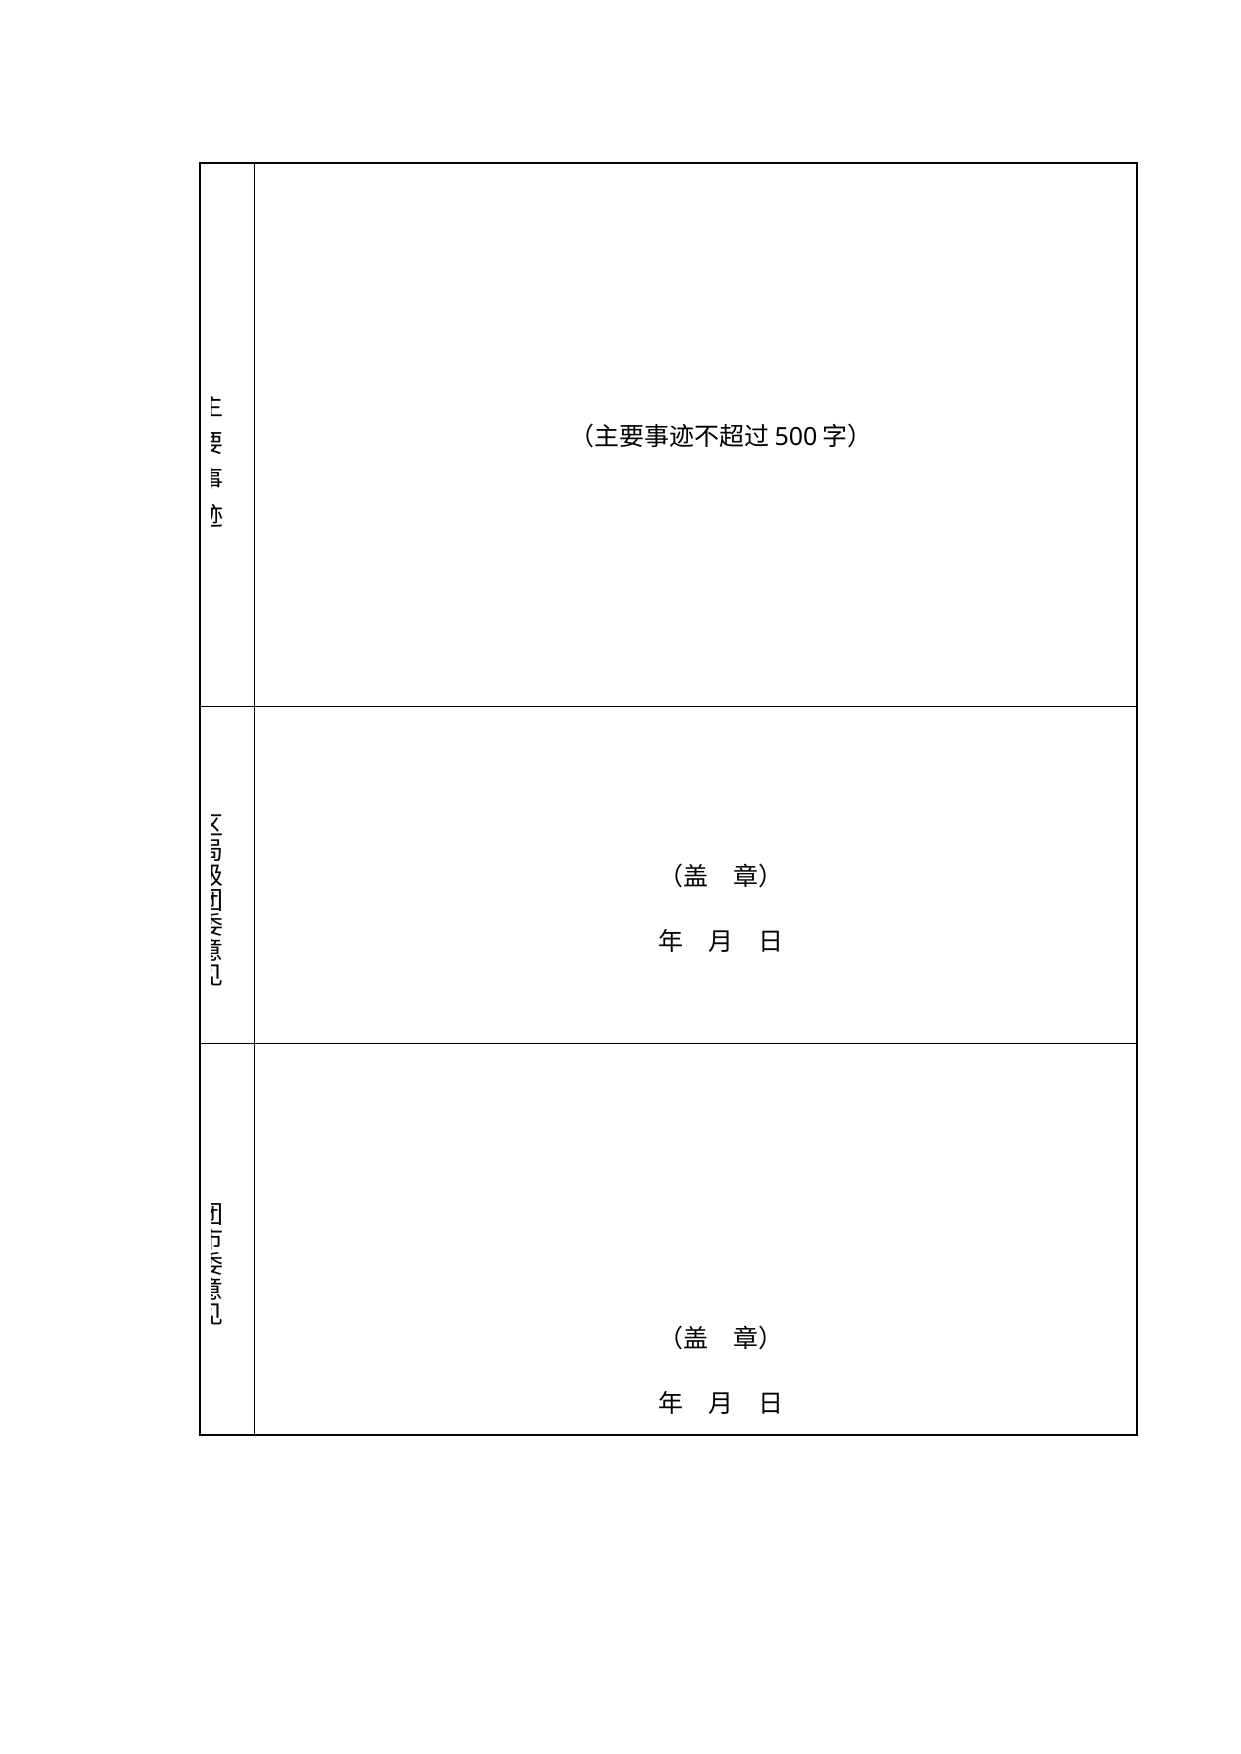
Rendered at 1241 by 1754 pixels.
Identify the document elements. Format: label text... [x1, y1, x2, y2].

table_header （主要事迹不超过500字） [255, 164, 1136, 706]
table_cell （盖 章） 年 月 日 [255, 707, 1136, 1043]
table_cell （盖 章） 年 月 日 [255, 1044, 1136, 1434]
table_cell 团市委意见 [201, 1044, 254, 1434]
table_cell 区局级团委意见 [201, 707, 254, 1043]
table_header 主 要 事 迹 [201, 164, 254, 706]
